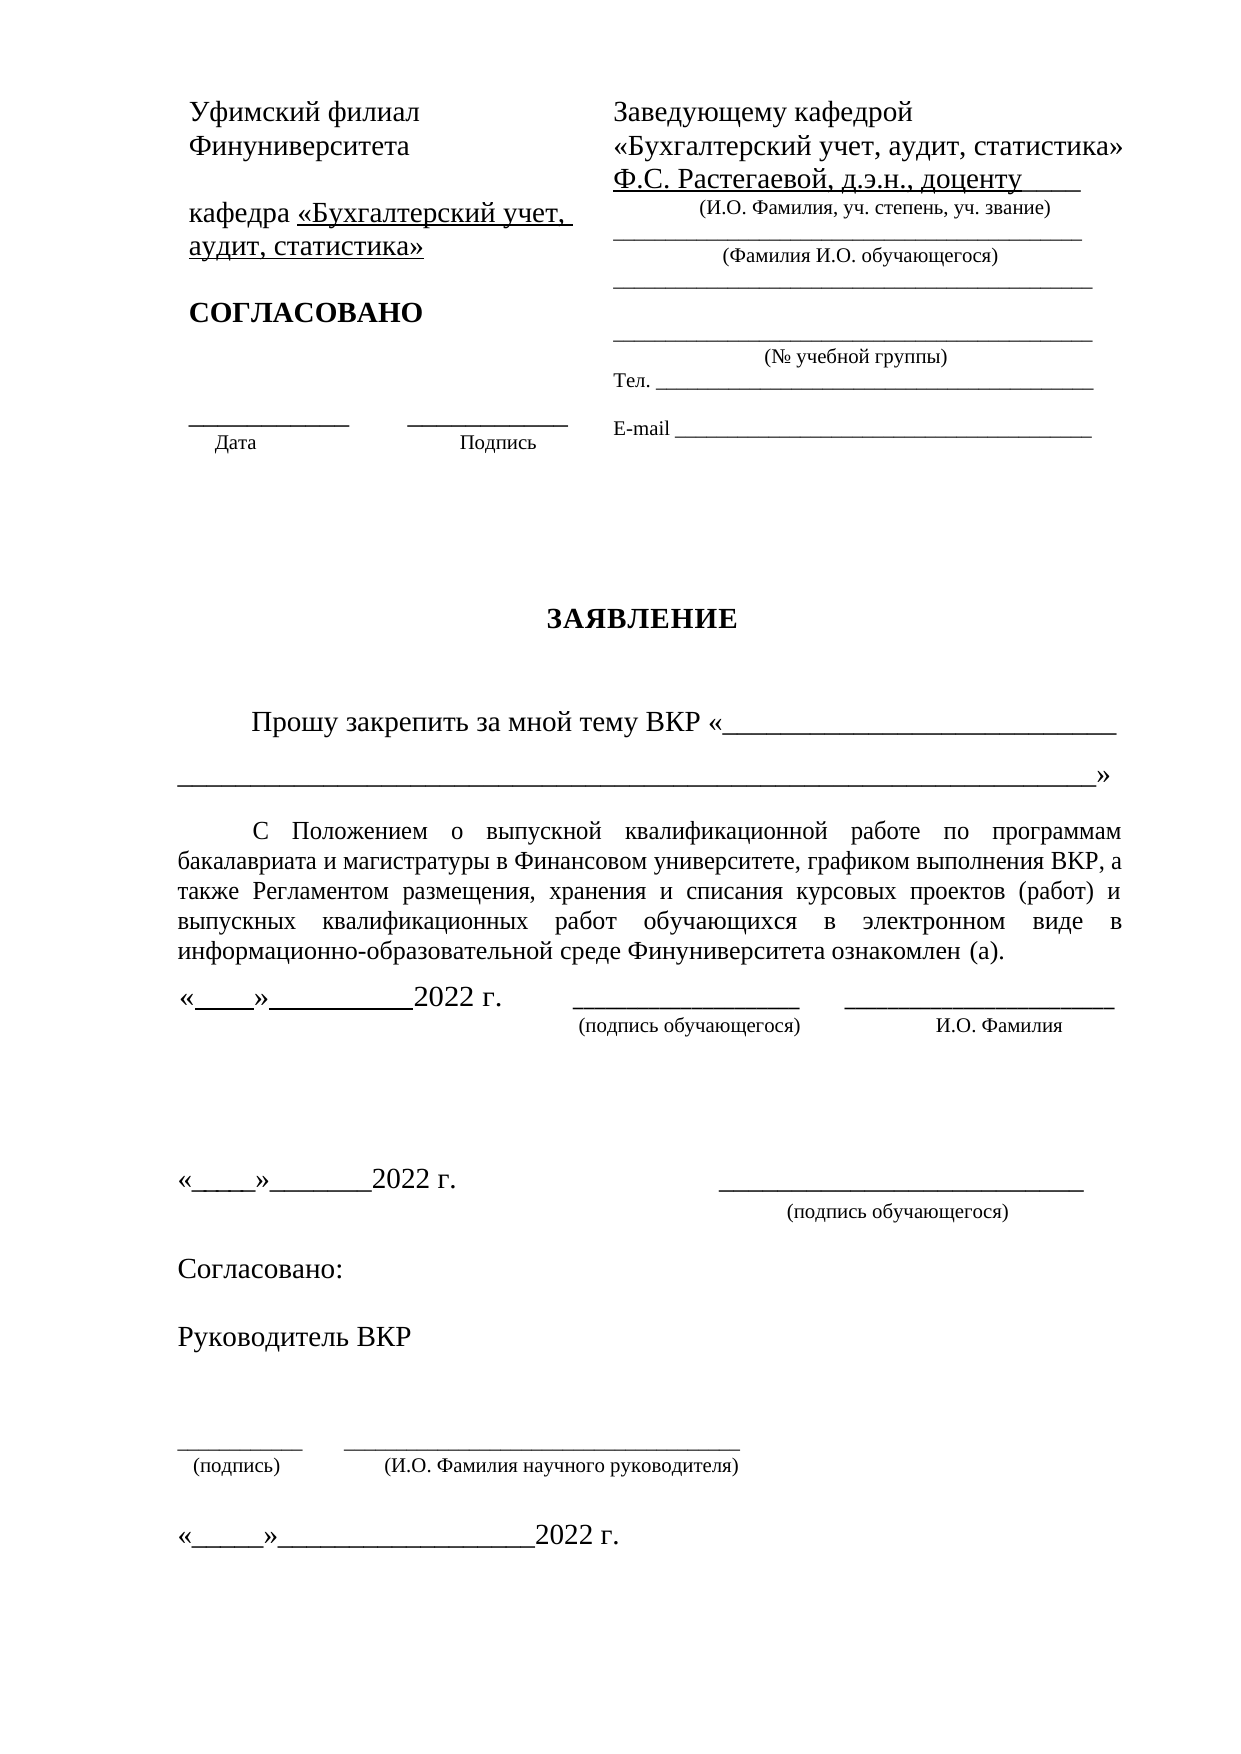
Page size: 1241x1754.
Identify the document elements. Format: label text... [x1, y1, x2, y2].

text С Положением о выпускной квалификационной работе по программам бакалавриата и магистратуры в Финансовом университете, графиком выполнения BKP, а также Регламентом размещения, хранения и списания курсовых проектов (работ) и выпускных квалификационных работ обучающихся в электронном виде в информационно-образовательной среде Финуниверситета ознакомлен (а). [177, 815, 1122, 965]
text « » 2022 г. _____________________ _________________________ [179, 980, 1122, 1013]
text (подпись обучающегося) И.О. Фамилия [177, 1013, 1122, 1037]
text Согласовано: Руководитель ВКР [177, 1225, 502, 1360]
text _______________________________________________________________» [177, 756, 1122, 790]
text ЗАЯВЛЕНИЕ [546, 601, 1122, 635]
text Прошу закрепить за мной тему ВКР «___________________________ [177, 704, 1122, 737]
table_header Заведующему кафедрой «Бухгалтерский учет, аудит, статистика» Ф.С. Растегаевой, д.э.н., доценту____ (И.О. Фамилия, уч. степень, уч. звание) _____________________________________________ (Фамилия И.О. обучающегося) ______________________________________________ ______________________________________________ (№ учебной группы) Тел. __________________________________________ E-mail ________________________________________ [602, 94, 1148, 494]
text (подпись обучающегося) [177, 1199, 1122, 1223]
text « » 2022 г. _________________________ [177, 1161, 1122, 1194]
table_header Уфимский филиал Финуниверситета кафедра «Бухгалтерский учет, аудит, статистика» СОГЛАСОВАНО ___________ ___________ Дата Подпись [177, 94, 602, 494]
text ____________ ______________________________________ [177, 1429, 1122, 1453]
text « » 2022 г. [177, 1517, 1122, 1551]
text (подпись) (И.О. Фамилия научного руководителя) [177, 1453, 1122, 1477]
